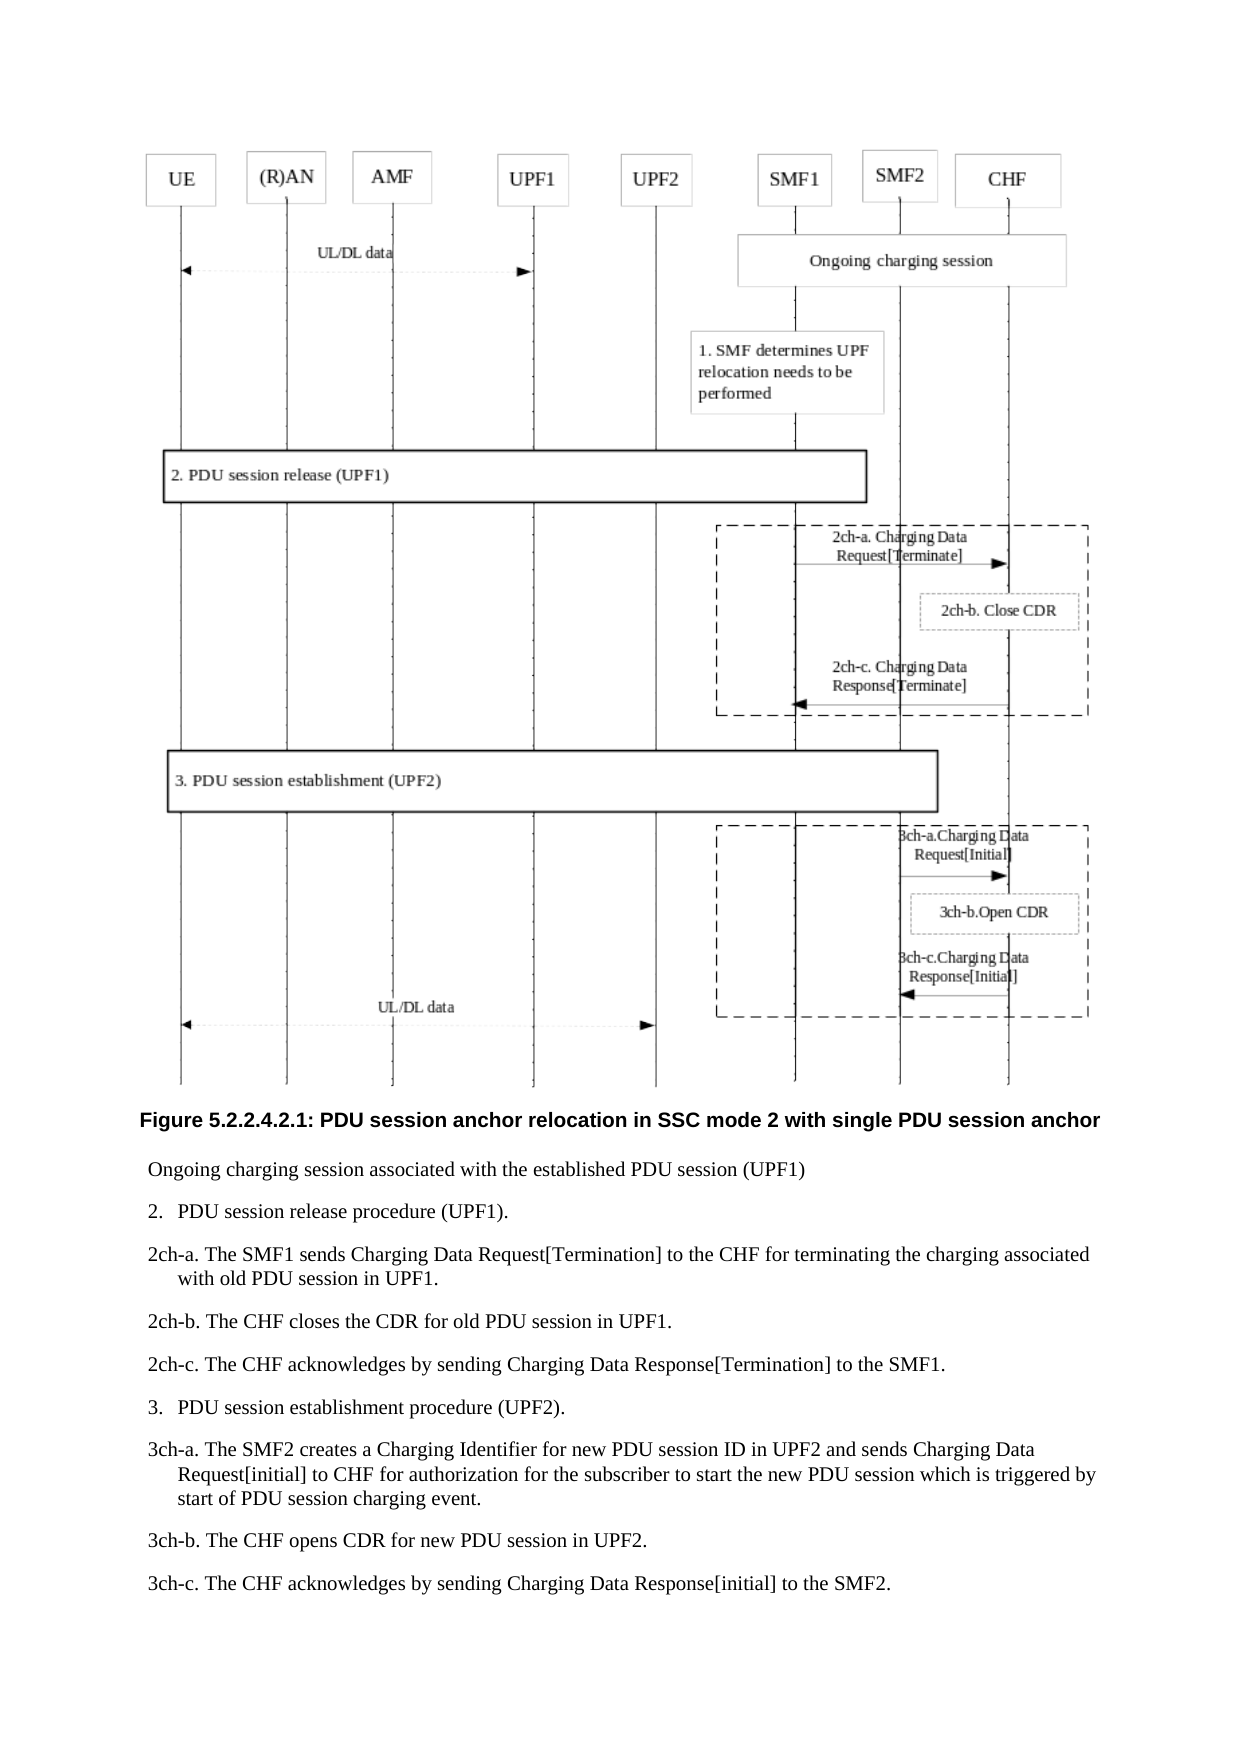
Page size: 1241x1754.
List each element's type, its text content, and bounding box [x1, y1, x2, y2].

text 3ch-b. The CHF opens CDR for new PDU session in UPF2. [148, 1528, 1122, 1552]
text Figure 5.2.2.4.2.1: PDU session anchor relocation in SSC mode 2 with single PDU session anchor [118, 1107, 1122, 1131]
text 3ch-c. The CHF acknowledges by sending Charging Data Response[initial] to the SMF2. [148, 1571, 1122, 1595]
text 2ch-c. The CHF acknowledges by sending Charging Data Response[Termination] to the SMF1. [148, 1352, 1122, 1376]
text 3. PDU session establishment procedure (UPF2). [148, 1394, 1122, 1419]
text Ongoing charging session associated with the established PDU session (UPF1) [148, 1156, 1122, 1181]
text 2ch-b. The CHF closes the CDR for old PDU session in UPF1. [148, 1309, 1122, 1333]
text 2ch-a. The SMF1 sends Charging Data Request[Termination] to the CHF for terminating the charging associated with old PDU session in UPF1. [148, 1242, 1122, 1290]
text 2. PDU session release procedure (UPF1). [148, 1199, 1122, 1223]
text 3ch-a. The SMF2 creates a Charging Identifier for new PDU session ID in UPF2 and sends Charging Data Request[initial] to CHF for authorization for the subscriber to start the new PDU session which is triggered by start of PDU session charging event. [148, 1437, 1122, 1509]
